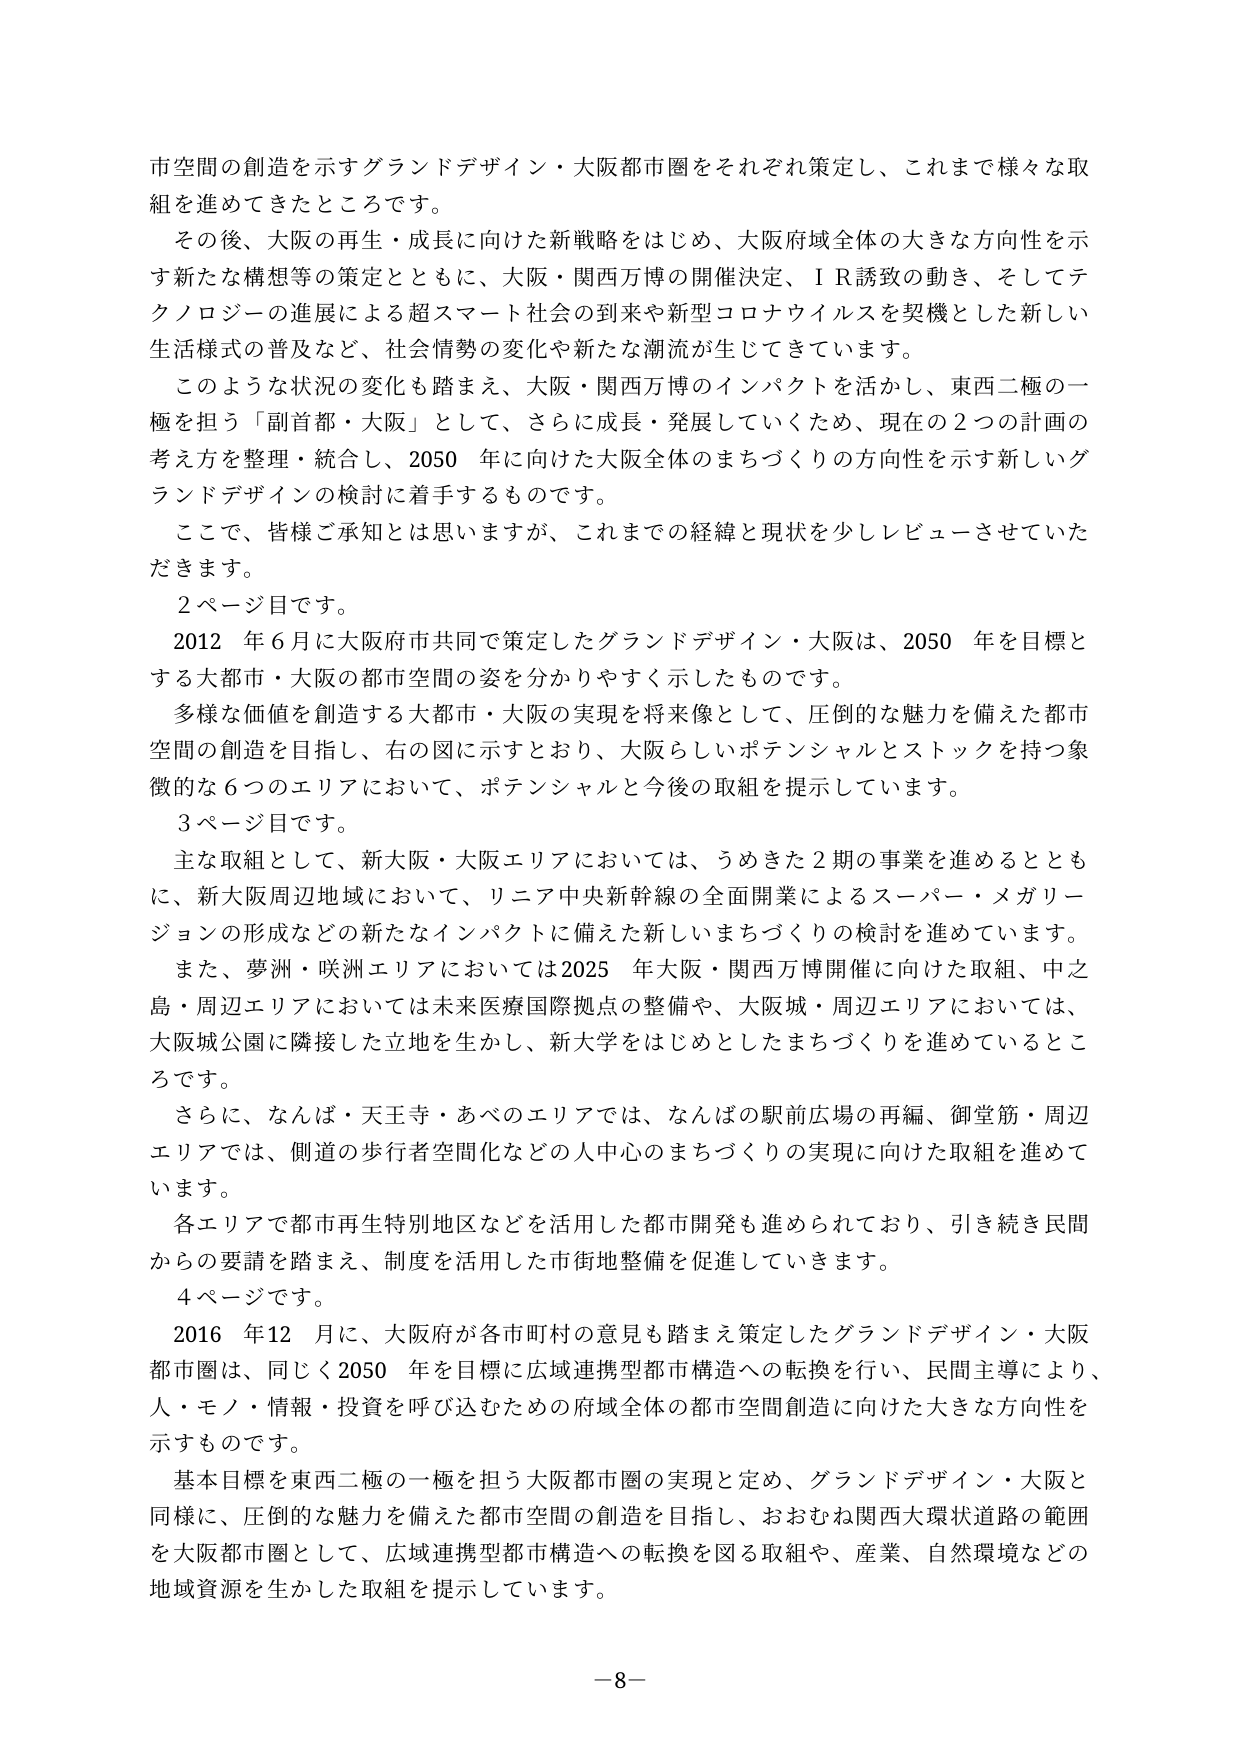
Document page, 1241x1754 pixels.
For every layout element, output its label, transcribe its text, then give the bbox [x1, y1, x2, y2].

text ３ページ目です。 [149, 804, 1091, 841]
text 2016年12月に、大阪府が各市町村の意見も踏まえ策定したグランドデザイン・大阪都市圏は、同じく2050年を目標に広域連携型都市構造への転換を行い、民間主導により、人・モノ・情報・投資を呼び込むための府域全体の都市空間創造に向けた大きな方向性を示すものです。 [149, 1314, 1091, 1460]
text ２ページ目です。 [149, 585, 1091, 622]
text さらに、なんば・天王寺・あべのエリアでは、なんばの駅前広場の再編、御堂筋・周辺エリアでは、側道の歩行者空間化などの人中心のまちづくりの実現に向けた取組を進めています。 [149, 1096, 1091, 1205]
text 各エリアで都市再生特別地区などを活用した都市開発も進められており、引き続き民間からの要請を踏まえ、制度を活用した市街地整備を促進していきます。 [149, 1205, 1091, 1278]
text ４ページです。 [149, 1278, 1091, 1314]
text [149, 148, 1091, 221]
text 多様な価値を創造する大都市・大阪の実現を将来像として、圧倒的な魅力を備えた都市空間の創造を目指し、右の図に示すとおり、大阪らしいポテンシャルとストックを持つ象徴的な６つのエリアにおいて、ポテンシャルと今後の取組を提示しています。 [149, 695, 1091, 804]
text ここで、皆様ご承知とは思いますが、これまでの経緯と現状を少しレビューさせていただきます。 [149, 512, 1091, 585]
text 基本目標を東西二極の一極を担う大阪都市圏の実現と定め、グランドデザイン・大阪と同様に、圧倒的な魅力を備えた都市空間の創造を目指し、おおむね関西大環状道路の範囲を大阪都市圏として、広域連携型都市構造への転換を図る取組や、産業、自然環境などの地域資源を生かした取組を提示しています。 [149, 1460, 1091, 1606]
text 主な取組として、新大阪・大阪エリアにおいては、うめきた２期の事業を進めるとともに、新大阪周辺地域において、リニア中央新幹線の全面開業によるスーパー・メガリージョンの形成などの新たなインパクトに備えた新しいまちづくりの検討を進めています。 [149, 841, 1091, 950]
text また、夢洲・咲洲エリアにおいては2025年大阪・関西万博開催に向けた取組、中之島・周辺エリアにおいては未来医療国際拠点の整備や、大阪城・周辺エリアにおいては、大阪城公園に隣接した立地を生かし、新大学をはじめとしたまちづくりを進めているところです。 [149, 950, 1091, 1096]
text このような状況の変化も踏まえ、大阪・関西万博のインパクトを活かし、東西二極の一極を担う「副首都・大阪」として、さらに成長・発展していくため、現在の２つの計画の考え方を整理・統合し、2050年に向けた大阪全体のまちづくりの方向性を示す新しいグランドデザインの検討に着手するものです。 [149, 367, 1091, 512]
text その後、大阪の再生・成長に向けた新戦略をはじめ、大阪府域全体の大きな方向性を示す新たな構想等の策定とともに、大阪・関西万博の開催決定、ＩＲ誘致の動き、そしてテクノロジーの進展による超スマート社会の到来や新型コロナウイルスを契機とした新しい生活様式の普及など、社会情勢の変化や新たな潮流が生じてきています。 [149, 221, 1091, 367]
text 2012年６月に大阪府市共同で策定したグランドデザイン・大阪は、2050年を目標とする大都市・大阪の都市空間の姿を分かりやすく示したものです。 [149, 622, 1091, 695]
